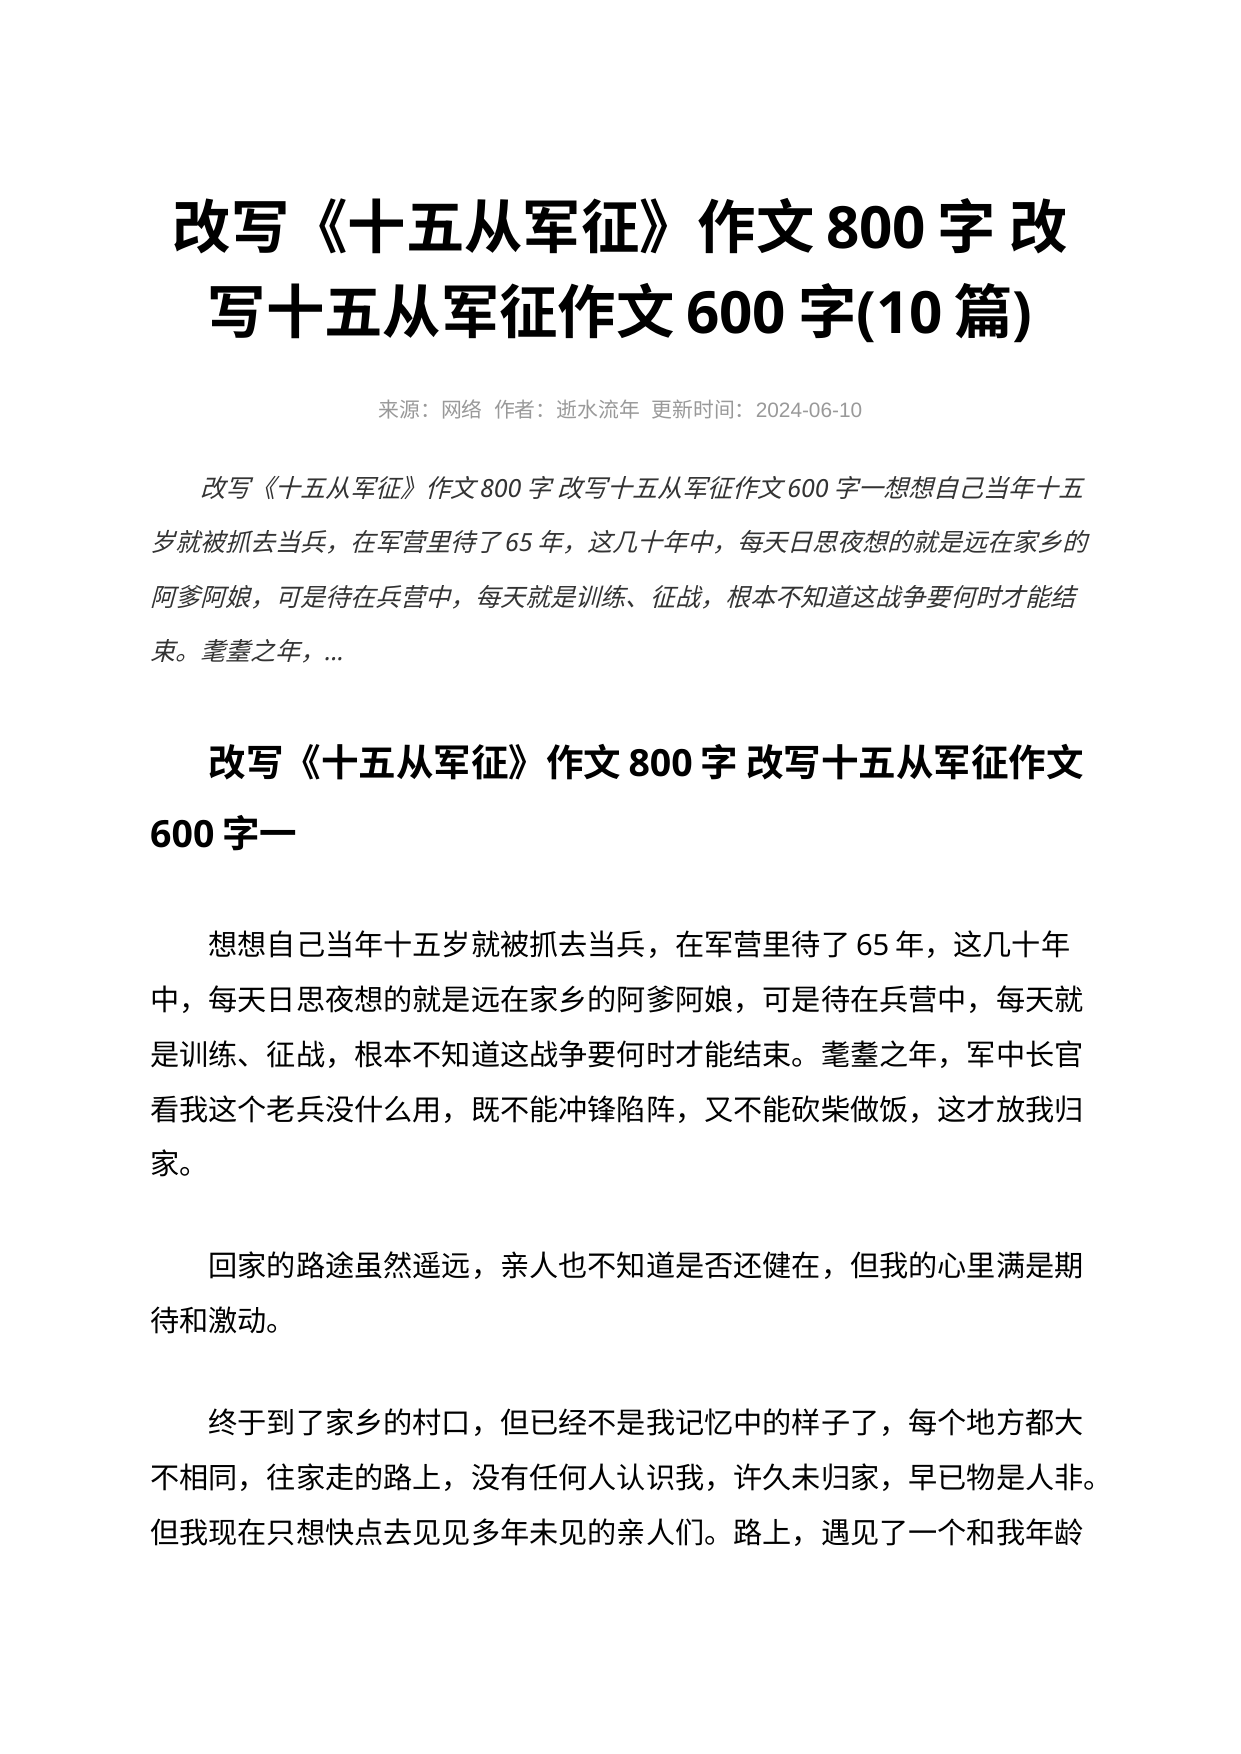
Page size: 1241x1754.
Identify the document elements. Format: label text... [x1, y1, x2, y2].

text 想想自己当年十五岁就被抓去当兵，在军营里待了65年，这几十年中，每天日思夜想的就是远在家乡的阿爹阿娘，可是待在兵营中，每天就是训练、征战，根本不知道这战争要何时才能结束。耄耋之年，军中长官看我这个老兵没什么用，既不能冲锋陷阵，又不能砍柴做饭，这才放我归家。 [150, 921, 1090, 1183]
text 改写《十五从军征》作文800字 改写十五从军征作文600字一想想自己当年十五岁就被抓去当兵，在军营里待了65年，这几十年中，每天日思夜想的就是远在家乡的阿爹阿娘，可是待在兵营中，每天就是训练、征战，根本不知道这战争要何时才能结束。耄耋之年，... [150, 468, 1090, 668]
subtitle 改写《十五从军征》作文800字 改写十五从军征作文600字(10篇) [150, 181, 1090, 351]
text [150, 1399, 1090, 1551]
text 来源：网络 作者：逝水流年 更新时间：2024-06-10 [150, 398, 1090, 422]
text 回家的路途虽然遥远，亲人也不知道是否还健在，但我的心里满是期待和激动。 [150, 1243, 1090, 1340]
text 改写《十五从军征》作文800字 改写十五从军征作文600字一 [150, 733, 1090, 858]
